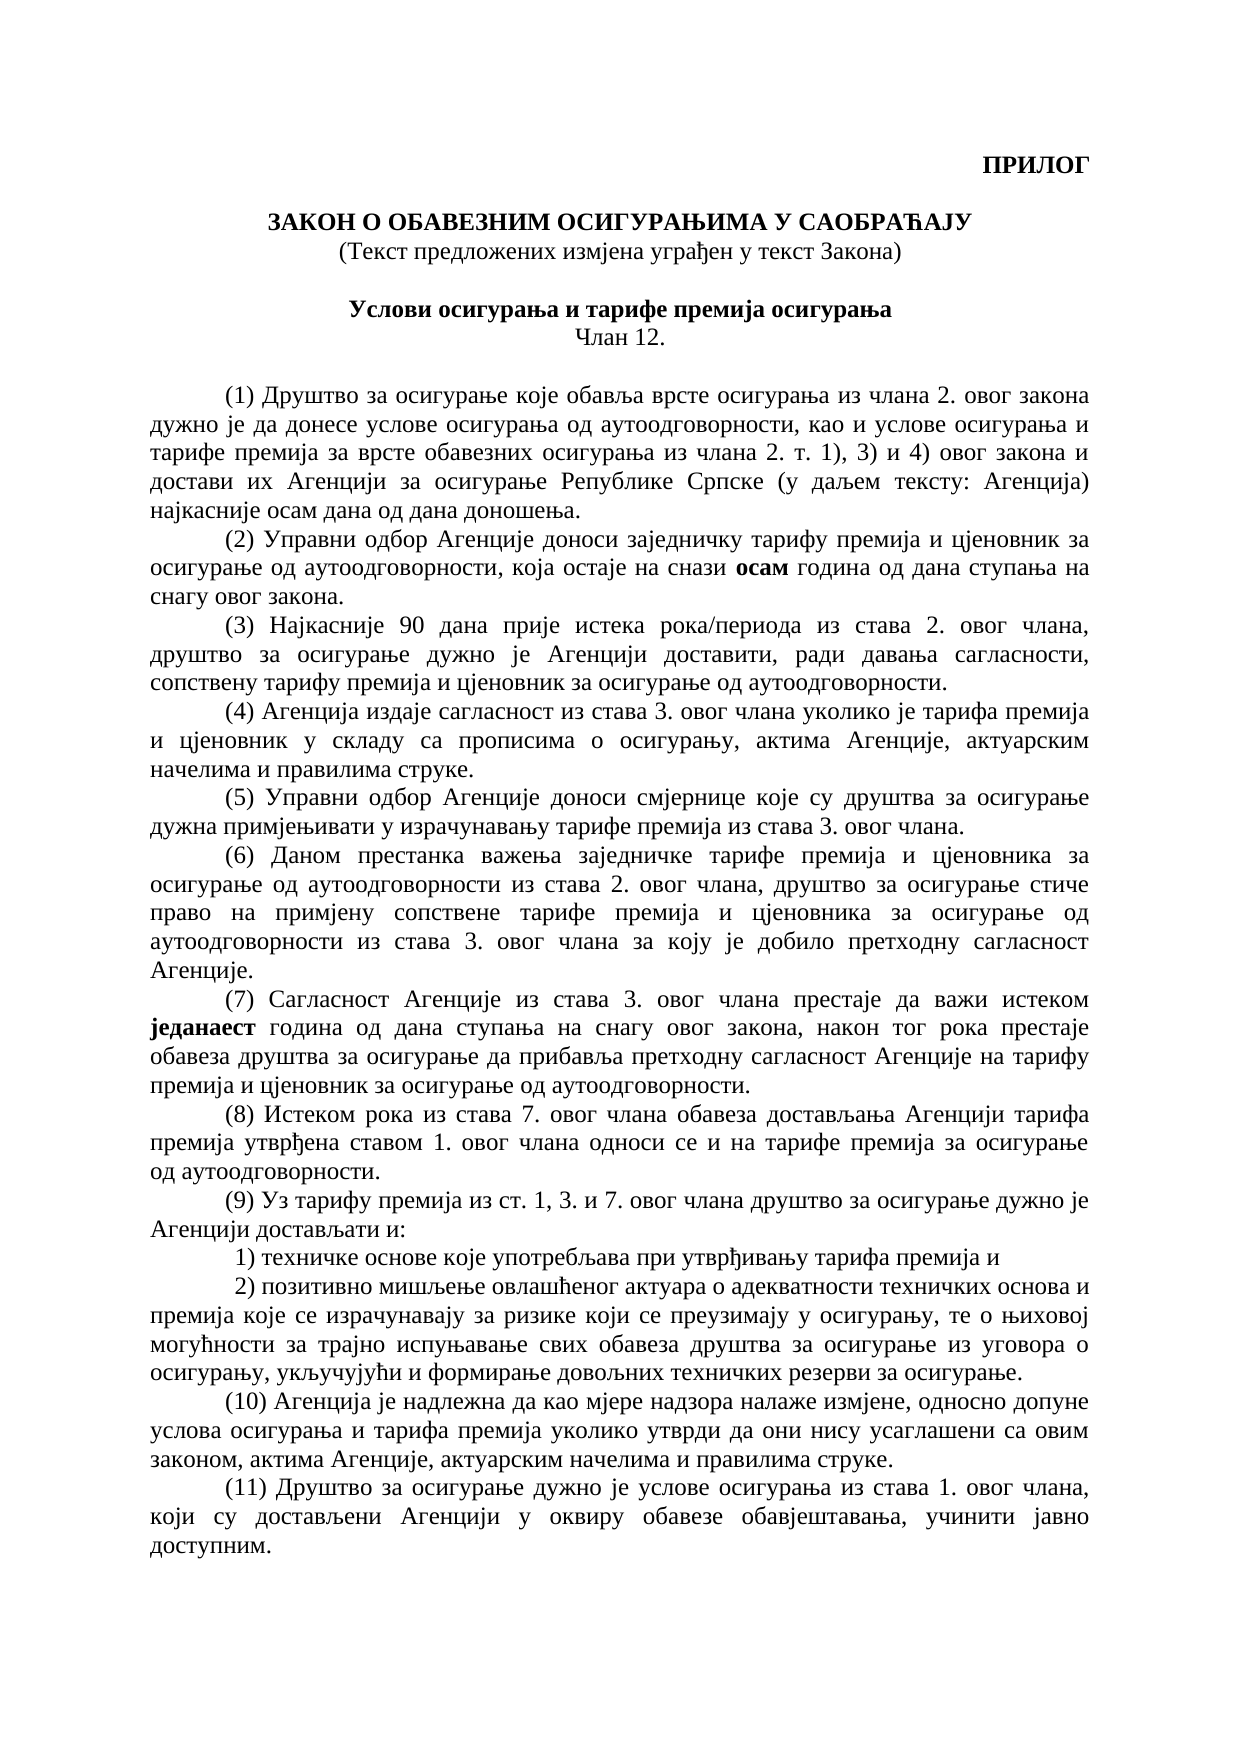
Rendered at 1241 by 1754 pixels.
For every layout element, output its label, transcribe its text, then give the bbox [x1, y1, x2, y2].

text ЗАКОН О ОБАВЕЗНИМ ОСИГУРАЊИМА У САОБРАЋАЈУ [150, 207, 1090, 236]
text Услови осигурања и тарифе премија осигурања [150, 294, 1090, 322]
text (1) Друштво за осигурање које обавља врсте осигурања из члана 2. овог закона дужно је да донесе услове осигурања од аутоодговорности, као и услове осигурања и тарифе премија за врсте обавезних осигурања из члана 2. т. 1), 3) и 4) овог закона и достави их Агенцији за осигурање Републике Српске (у даљем тексту: Агенција) најкасније осам дана од дана доношења. [150, 380, 1090, 524]
text (6) Даном престанка важења заједничке тарифе премија и цјеновника за осигурање од аутоодговорности из става 2. овог члана, друштво за осигурање стиче право на примјену сопствене тарифе премија и цјеновника за осигурање од аутоодговорности из става 3. овог члана за коју је добило претходну сагласност Агенције. [150, 840, 1090, 984]
text 1) техничке основе које употребљава при утврђивању тарифа премија и [150, 1242, 1090, 1271]
text (5) Управни одбор Агенције доноси смјернице које су друштва за осигурање дужна примјењивати у израчунавању тарифе премија из става 3. овог члана. [150, 782, 1090, 840]
text (10) Агенција je надлежна да као мјере надзора налаже измјене, односно допуне услова осигурања и тарифа премија уколико утврди да они нису усаглашени са овим законом, актима Агенције, актуарским начелима и правилима струке. [150, 1386, 1090, 1472]
text (Текст предложених измјена уграђен у текст Закона) [150, 236, 1090, 265]
text (11) Друштво за осигурање дужно је услове осигурања из става 1. овог члана, који су достављени Агенцији у оквиру обавезе обавјештавања, учинити јавно доступним. [150, 1472, 1090, 1559]
text (4) Агенција издаје сагласност из става 3. овог члана уколико је тарифа премија и цјеновник у складу са прописима о осигурању, актима Агенције, актуарским начелима и правилима струке. [150, 696, 1090, 782]
text (7) Сагласност Агенције из става 3. овог члана престаје да важи истеком једанаест година од дана ступања на снагу овог закона, након тог рока престаје обавеза друштва за осигурање да прибавља претходну сагласност Агенције на тарифу премија и цјеновник за осигурање од аутоодговорности. [150, 984, 1090, 1099]
text (2) Управни одбор Агенције доноси заједничку тарифу премија и цјеновник за осигурање од аутоодговорности, која остаје на снази осам година од дана ступања на снагу овог закона. [150, 524, 1090, 610]
text (3) Најкасније 90 дана прије истека рока/периода из става 2. овог члана, друштво за осигурање дужно је Агенцији доставити, ради давања сагласности, сопствену тарифу премија и цјеновник за осигурање од аутоодговорности. [150, 610, 1090, 696]
text ПРИЛОГ [150, 150, 1090, 179]
text (8) Истеком рока из става 7. овог члана обавеза достављања Агенцији тарифа премија утврђена ставом 1. овог члана односи се и на тарифе премија за осигурање од аутоодговорности. [150, 1099, 1090, 1185]
text Члан 12. [150, 322, 1090, 351]
text 2) позитивно мишљење овлашћеног актуара о адекватности техничких основа и премија које се израчунавају за ризике који се преузимају у осигурању, те о њиховој могућности за трајно испуњавање свих обавеза друштва за осигурање из уговора о осигурању, укључујући и формирање довољних техничких резерви за осигурање. [150, 1271, 1090, 1386]
text (9) Уз тарифу премија из ст. 1, 3. и 7. овог члана друштво за осигурање дужно је Агенцији достављати и: [150, 1185, 1090, 1242]
